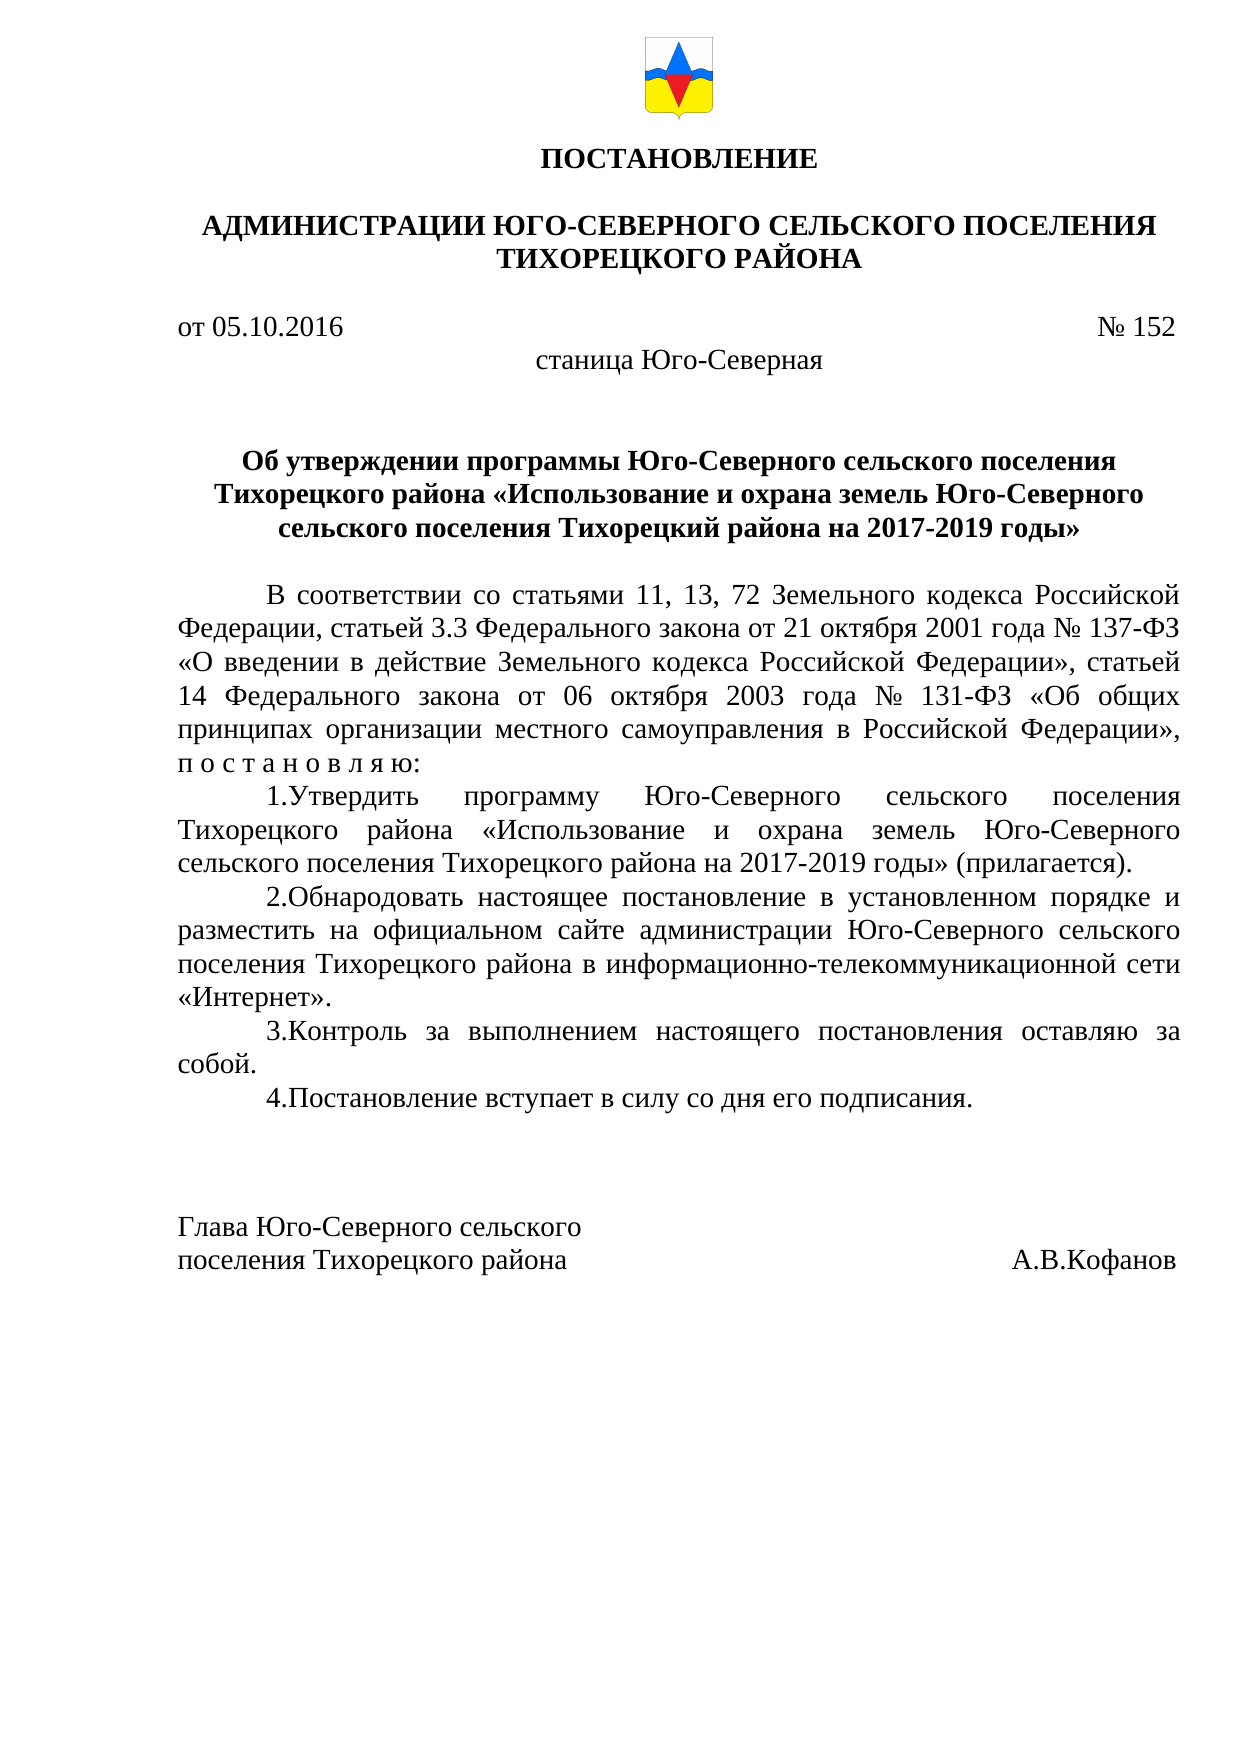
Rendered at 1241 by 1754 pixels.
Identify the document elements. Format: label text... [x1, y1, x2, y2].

picture [645, 37, 713, 120]
text Об утверждении программы Юго-Северного сельского поселения Тихорецкого района «Использование и охрана земель Юго-Северного сельского поселения Тихорецкий района на 2017-2019 годы» [177, 443, 1181, 543]
text поселения Тихорецкого района А.В.Кофанов [177, 1242, 1181, 1276]
text Глава Юго-Северного сельского [177, 1209, 1181, 1242]
text 1.Утвердить программу Юго-Северного сельского поселения Тихорецкого района «Использование и охрана земель Юго-Северного сельского поселения Тихорецкого района на 2017-2019 годы» (прилагается). [177, 778, 1181, 879]
text 4.Постановление вступает в силу со дня его подписания. [177, 1080, 1181, 1114]
text от 05.10.2016 № 152 [177, 309, 1181, 342]
text станица Юго-Северная [177, 342, 1181, 376]
text В соответствии со статьями 11, 13, 72 Земельного кодекса Российской Федерации, статьей 3.3 Федерального закона от 21 октября 2001 года № 137-ФЗ «О введении в действие Земельного кодекса Российской Федерации», статьей 14 Федерального закона от 06 октября 2003 года № 131-ФЗ «Об общих принципах организации местного самоуправления в Российской Федерации», п о с т а н о в л я ю: [177, 577, 1181, 778]
text 3.Контроль за выполнением настоящего постановления оставляю за собой. [177, 1013, 1181, 1080]
text АДМИНИСТРАЦИИ ЮГО-СЕВЕРНОГО СЕЛЬСКОГО ПОСЕЛЕНИЯ [177, 208, 1181, 242]
text ПОСТАНОВЛЕНИЕ [177, 141, 1181, 174]
text ТИХОРЕЦКОГО РАЙОНА [177, 242, 1181, 275]
text 2.Обнародовать настоящее постановление в установленном порядке и разместить на официальном сайте администрации Юго-Северного сельского поселения Тихорецкого района в информационно-телекоммуникационной сети «Интернет». [177, 879, 1181, 1013]
